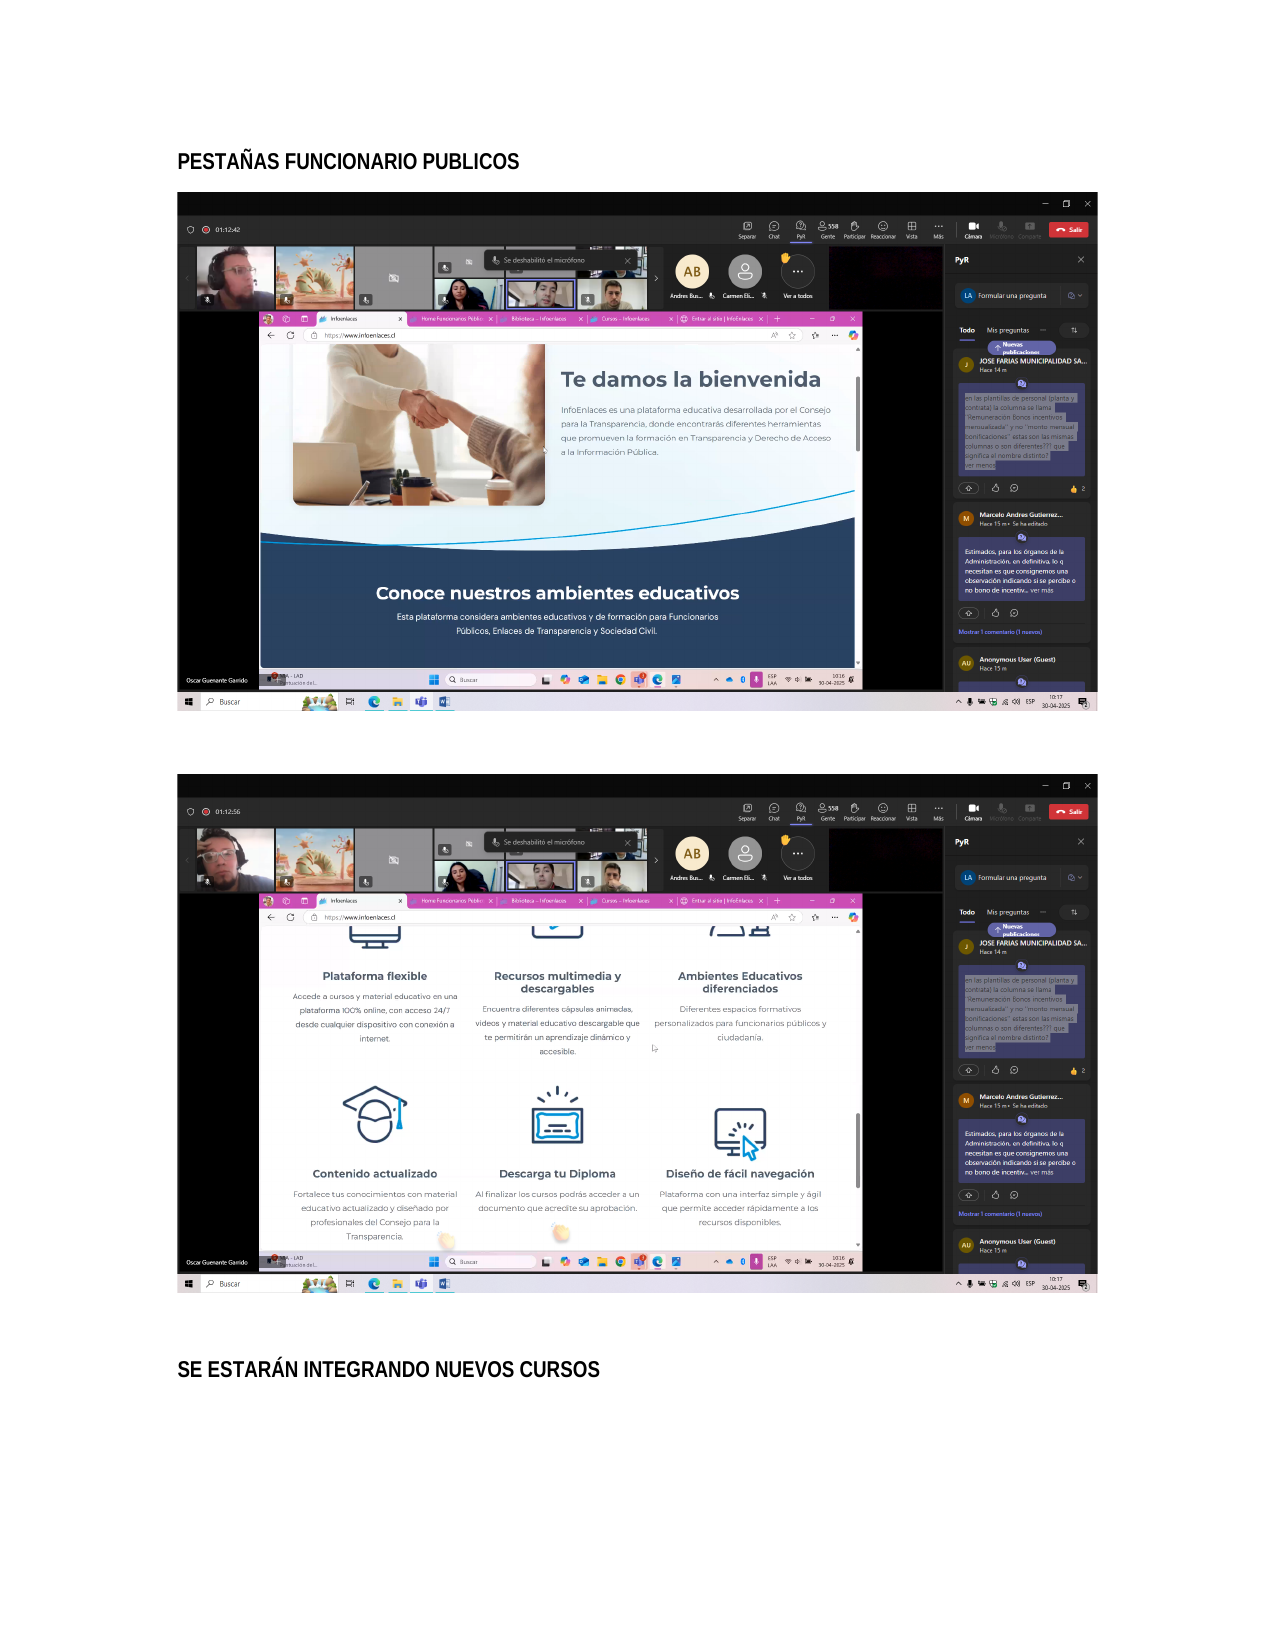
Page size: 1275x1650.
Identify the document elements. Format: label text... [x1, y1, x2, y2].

text SE ESTARÁN INTEGRANDO NUEVOS CURSOS [177, 1356, 1098, 1383]
picture [177, 192, 1098, 711]
text PESTAÑAS FUNCIONARIO PUBLICOS [177, 148, 1098, 174]
picture [177, 774, 1098, 1293]
